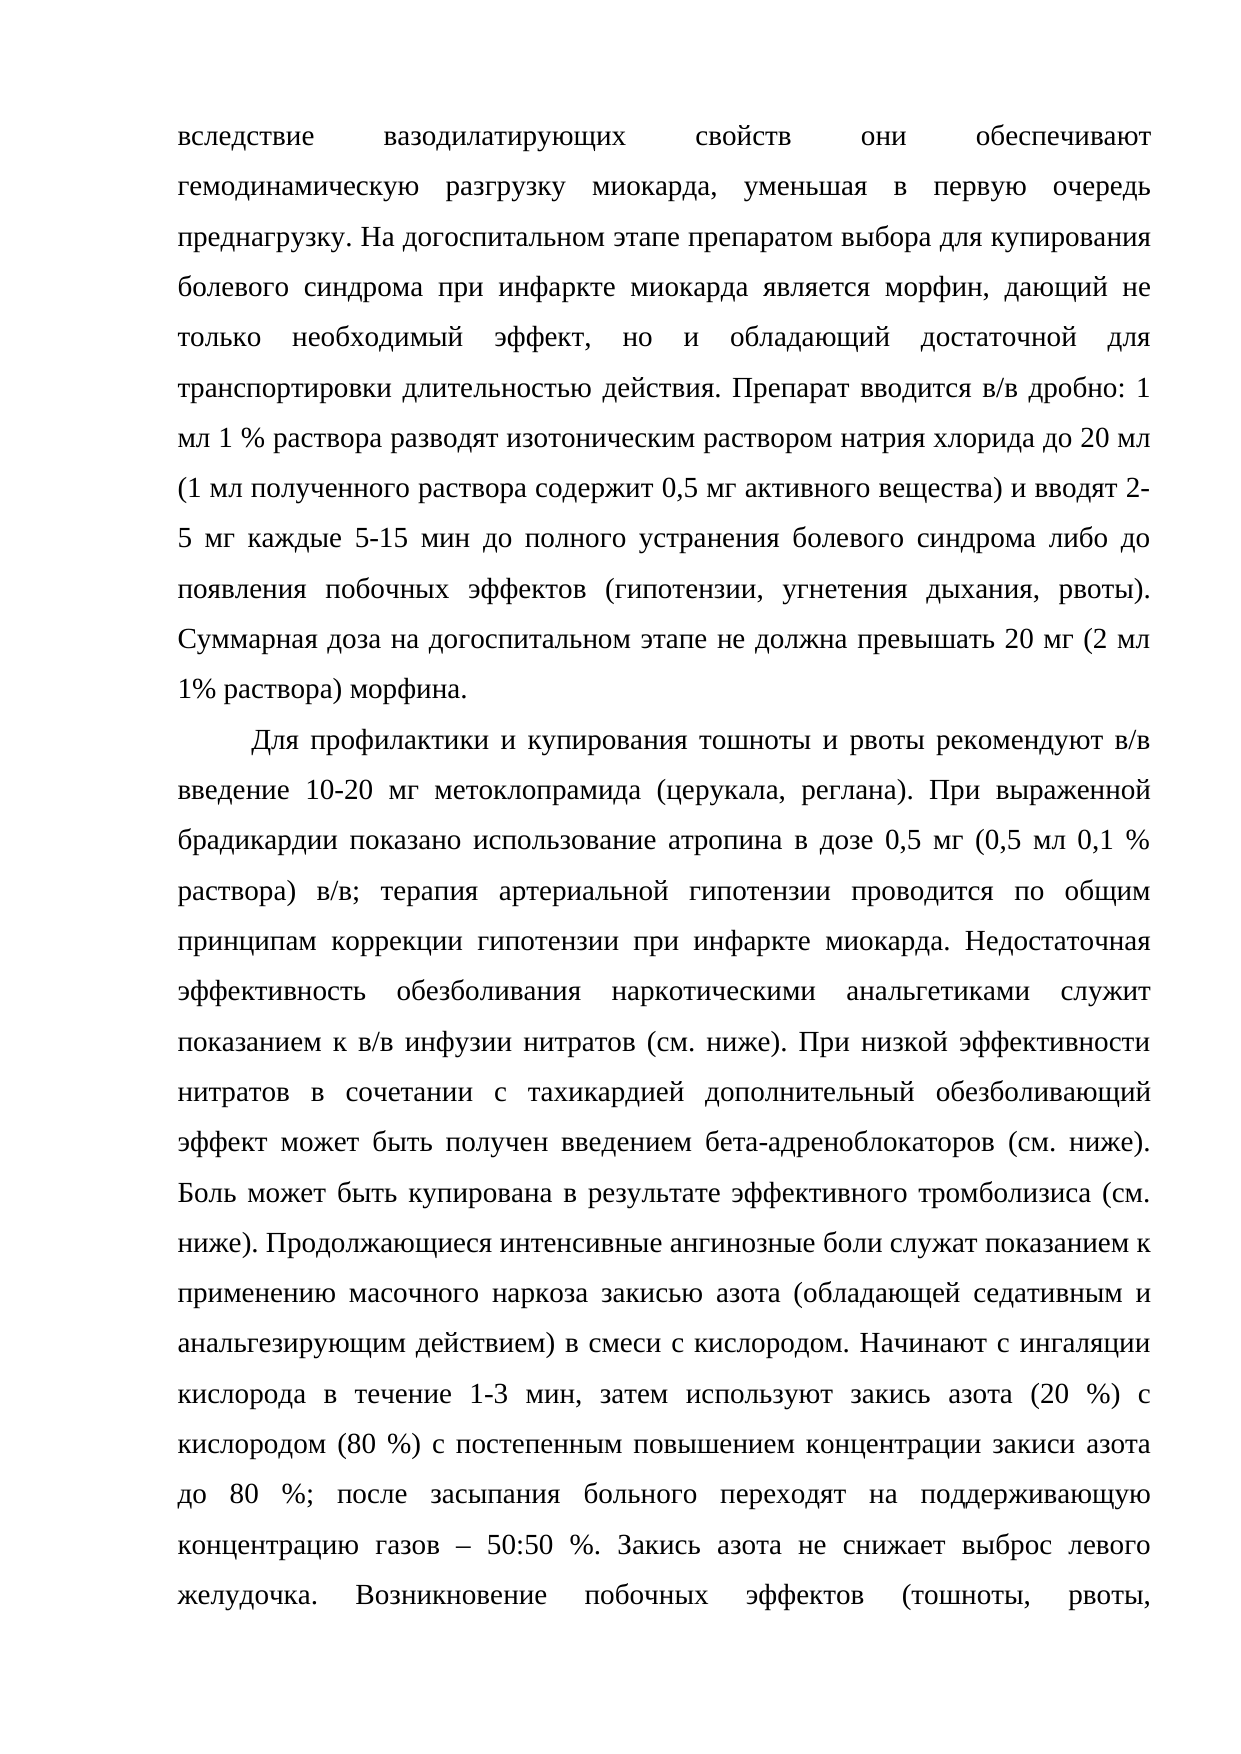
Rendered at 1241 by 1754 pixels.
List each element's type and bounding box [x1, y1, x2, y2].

text [177, 722, 1152, 1611]
text [177, 118, 1152, 705]
